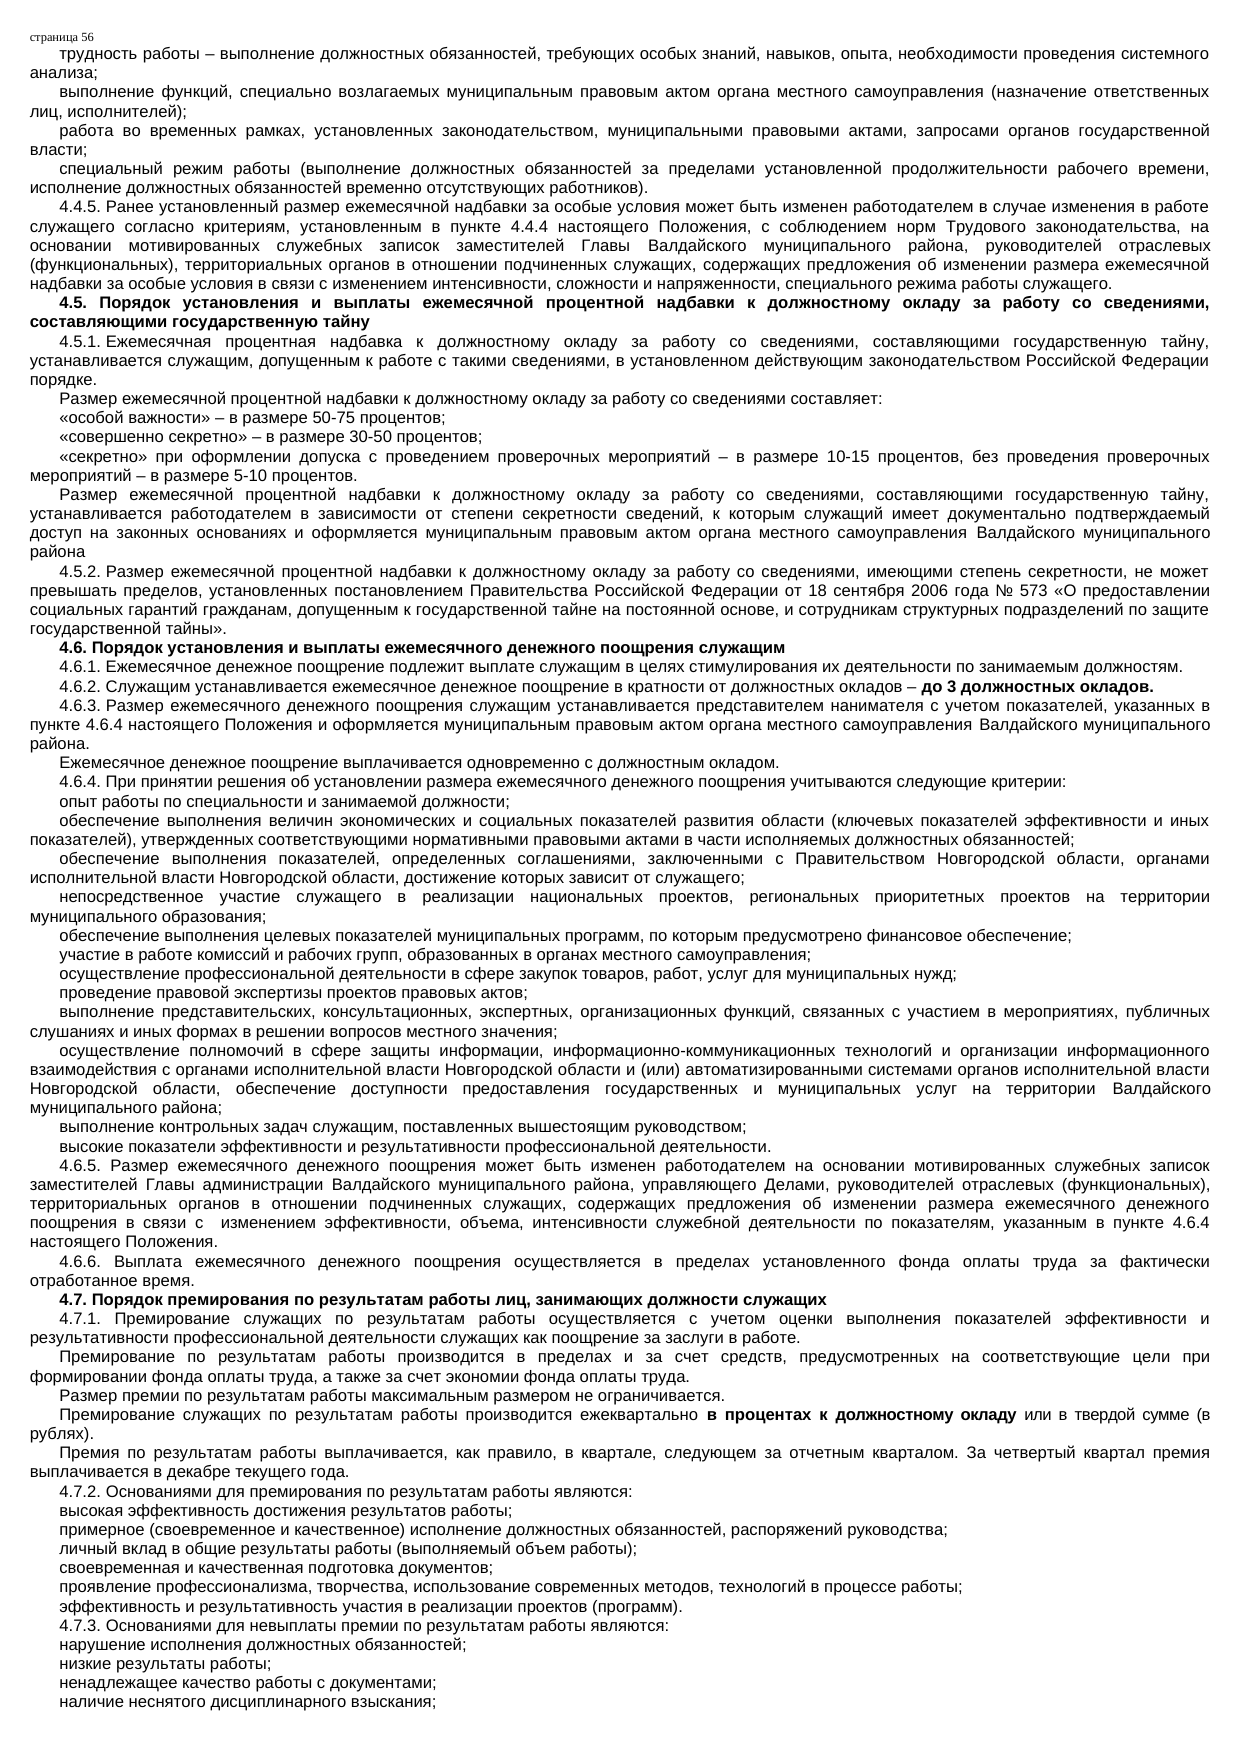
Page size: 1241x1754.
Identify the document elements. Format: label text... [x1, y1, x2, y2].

text «секретно» при оформлении допуска с проведением проверочных мероприятий – в размере 10-15 процентов, без проведения проверочных мероприятий – в размере 5-10 процентов. [29, 446, 1211, 485]
text высокая эффективность достижения результатов работы; [29, 1501, 1211, 1520]
text Премия по результатам работы выплачивается, как правило, в квартале, следующем за отчетным кварталом. За четвертый квартал премия выплачивается в декабре текущего года. [29, 1443, 1211, 1481]
title 4.5. Порядок установления и выплаты ежемесячной процентной надбавки к должностному окладу за работу со сведениями, составляющими государственную тайну [29, 293, 1211, 331]
text опыт работы по специальности и занимаемой должности; [29, 791, 1211, 811]
text личный вклад в общие результаты работы (выполняемый объем работы); [29, 1539, 1211, 1558]
text Премирование по результатам работы производится в пределах и за счет средств, предусмотренных на соответствующие цели при формировании фонда оплаты труда, а также за счет экономии фонда оплаты труда. [29, 1347, 1211, 1386]
text Размер ежемесячной процентной надбавки к должностному окладу за работу со сведениями составляет: [29, 389, 1211, 408]
text Размер ежемесячной процентной надбавки к должностному окладу за работу со сведениями, составляющими государственную тайну, устанавливается работодателем в зависимости от степени секретности сведений, к которым служащий имеет документально подтверждаемый доступ на законных основаниях и оформляется муниципальным правовым актом органа местного самоуправления Валдайского муниципального района [29, 485, 1211, 561]
text низкие результаты работы; [29, 1654, 1211, 1673]
text Ежемесячное денежное поощрение выплачивается одновременно с должностным окладом. [29, 753, 1211, 772]
text своевременная и качественная подготовка документов; [29, 1558, 1211, 1577]
text высокие показатели эффективности и результативности профессиональной деятельности. [29, 1136, 1211, 1156]
text выполнение функций, специально возлагаемых муниципальным правовым актом органа местного самоуправления (назначение ответственных лиц, исполнителей); [29, 82, 1211, 121]
text 4.5.1. Ежемесячная процентная надбавка к должностному окладу за работу со сведениями, составляющими государственную тайну, устанавливается служащим, допущенным к работе с такими сведениями, в установленном действующим законодательством Российской Федерации порядке. [29, 331, 1211, 389]
text трудность работы – выполнение должностных обязанностей, требующих особых знаний, навыков, опыта, необходимости проведения системного анализа; [29, 44, 1211, 82]
text осуществление профессиональной деятельности в сфере закупок товаров, работ, услуг для муниципальных нужд; [29, 964, 1211, 983]
text проведение правовой экспертизы проектов правовых актов; [29, 983, 1211, 1002]
text ненадлежащее качество работы с документами; [29, 1673, 1211, 1692]
text 4.6.5. Размер ежемесячного денежного поощрения может быть изменен работодателем на основании мотивированных служебных записок заместителей Главы администрации Валдайского муниципального района, управляющего Делами, руководителей отраслевых (функциональных), территориальных органов в отношении подчиненных служащих, содержащих предложения об изменении размера ежемесячного денежного поощрения в связи с изменением эффективности, объема, интенсивности служебной деятельности по показателям, указанным в пункте 4.6.4 настоящего Положения. [29, 1156, 1211, 1251]
text 4.6.1. Ежемесячное денежное поощрение подлежит выплате служащим в целях стимулирования их деятельности по занимаемым должностям. [29, 657, 1211, 676]
text участие в работе комиссий и рабочих групп, образованных в органах местного самоуправления; [29, 945, 1211, 964]
text 4.4.5. Ранее установленный размер ежемесячной надбавки за особые условия может быть изменен работодателем в случае изменения в работе служащего согласно критериям, установленным в пункте 4.4.4 настоящего Положения, с соблюдением норм Трудового законодательства, на основании мотивированных служебных записок заместителей Главы Валдайского муниципального района, руководителей отраслевых (функциональных), территориальных органов в отношении подчиненных служащих, содержащих предложения об изменении размера ежемесячной надбавки за особые условия в связи с изменением интенсивности, сложности и напряженности, специального режима работы служащего. [29, 197, 1211, 293]
text непосредственное участие служащего в реализации национальных проектов, региональных приоритетных проектов на территории муниципального образования; [29, 887, 1211, 926]
text Премирование служащих по результатам работы производится ежеквартально в процентах к должностному окладу или в твердой сумме (в рублях). [29, 1405, 1211, 1443]
text 4.6.4. При принятии решения об установлении размера ежемесячного денежного поощрения учитываются следующие критерии: [29, 772, 1211, 791]
text работа во временных рамках, установленных законодательством, муниципальными правовыми актами, запросами органов государственной власти; [29, 121, 1211, 159]
text проявление профессионализма, творчества, использование современных методов, технологий в процессе работы; [29, 1577, 1211, 1596]
text осуществление полномочий в сфере защиты информации, информационно-коммуникационных технологий и организации информационного взаимодействия с органами исполнительной власти Новгородской области и (или) автоматизированными системами органов исполнительной власти Новгородской области, обеспечение доступности предоставления государственных и муниципальных услуг на территории Валдайского муниципального района; [29, 1041, 1211, 1117]
text обеспечение выполнения показателей, определенных соглашениями, заключенными с Правительством Новгородской области, органами исполнительной власти Новгородской области, достижение которых зависит от служащего; [29, 849, 1211, 887]
text обеспечение выполнения целевых показателей муниципальных программ, по которым предусмотрено финансовое обеспечение; [29, 926, 1211, 945]
text наличие неснятого дисциплинарного взыскания; [29, 1692, 1211, 1711]
text 4.6.3. Размер ежемесячного денежного поощрения служащим устанавливается представителем нанимателя с учетом показателей, указанных в пункте 4.6.4 настоящего Положения и оформляется муниципальным правовым актом органа местного самоуправления Валдайского муниципального района. [29, 696, 1211, 753]
text 4.7.3. Основаниями для невыплаты премии по результатам работы являются: [29, 1616, 1211, 1635]
text примерное (своевременное и качественное) исполнение должностных обязанностей, распоряжений руководства; [29, 1520, 1211, 1539]
text «совершенно секретно» – в размере 30-50 процентов; [29, 427, 1211, 446]
text 4.5.2. Размер ежемесячной процентной надбавки к должностному окладу за работу со сведениями, имеющими степень секретности, не может превышать пределов, установленных постановлением Правительства Российской Федерации от 18 сентября 2006 года № 573 «О предоставлении социальных гарантий гражданам, допущенным к государственной тайне на постоянной основе, и сотрудникам структурных подразделений по защите государственной тайны». [29, 561, 1211, 638]
text 4.6.2. Служащим устанавливается ежемесячное денежное поощрение в кратности от должностных окладов – до 3 должностных окладов. [29, 676, 1211, 696]
text 4.7.1. Премирование служащих по результатам работы осуществляется с учетом оценки выполнения показателей эффективности и результативности профессиональной деятельности служащих как поощрение за заслуги в работе. [29, 1309, 1211, 1347]
title 4.7. Порядок премирования по результатам работы лиц, занимающих должности служащих [29, 1290, 1211, 1309]
text эффективность и результативность участия в реализации проектов (программ). [29, 1596, 1211, 1616]
text 4.6.6. Выплата ежемесячного денежного поощрения осуществляется в пределах установленного фонда оплаты труда за фактически отработанное время. [29, 1251, 1211, 1290]
text нарушение исполнения должностных обязанностей; [29, 1635, 1211, 1654]
text специальный режим работы (выполнение должностных обязанностей за пределами установленной продолжительности рабочего времени, исполнение должностных обязанностей временно отсутствующих работников). [29, 159, 1211, 197]
title 4.6. Порядок установления и выплаты ежемесячного денежного поощрения служащим [29, 638, 1211, 657]
text выполнение представительских, консультационных, экспертных, организационных функций, связанных с участием в мероприятиях, публичных слушаниях и иных формах в решении вопросов местного значения; [29, 1002, 1211, 1041]
text выполнение контрольных задач служащим, поставленных вышестоящим руководством; [29, 1117, 1211, 1136]
text обеспечение выполнения величин экономических и социальных показателей развития области (ключевых показателей эффективности и иных показателей), утвержденных соответствующими нормативными правовыми актами в части исполняемых должностных обязанностей; [29, 811, 1211, 849]
text Размер премии по результатам работы максимальным размером не ограничивается. [29, 1386, 1211, 1405]
text 4.7.2. Основаниями для премирования по результатам работы являются: [29, 1481, 1211, 1501]
text «особой важности» – в размере 50-75 процентов; [29, 408, 1211, 427]
